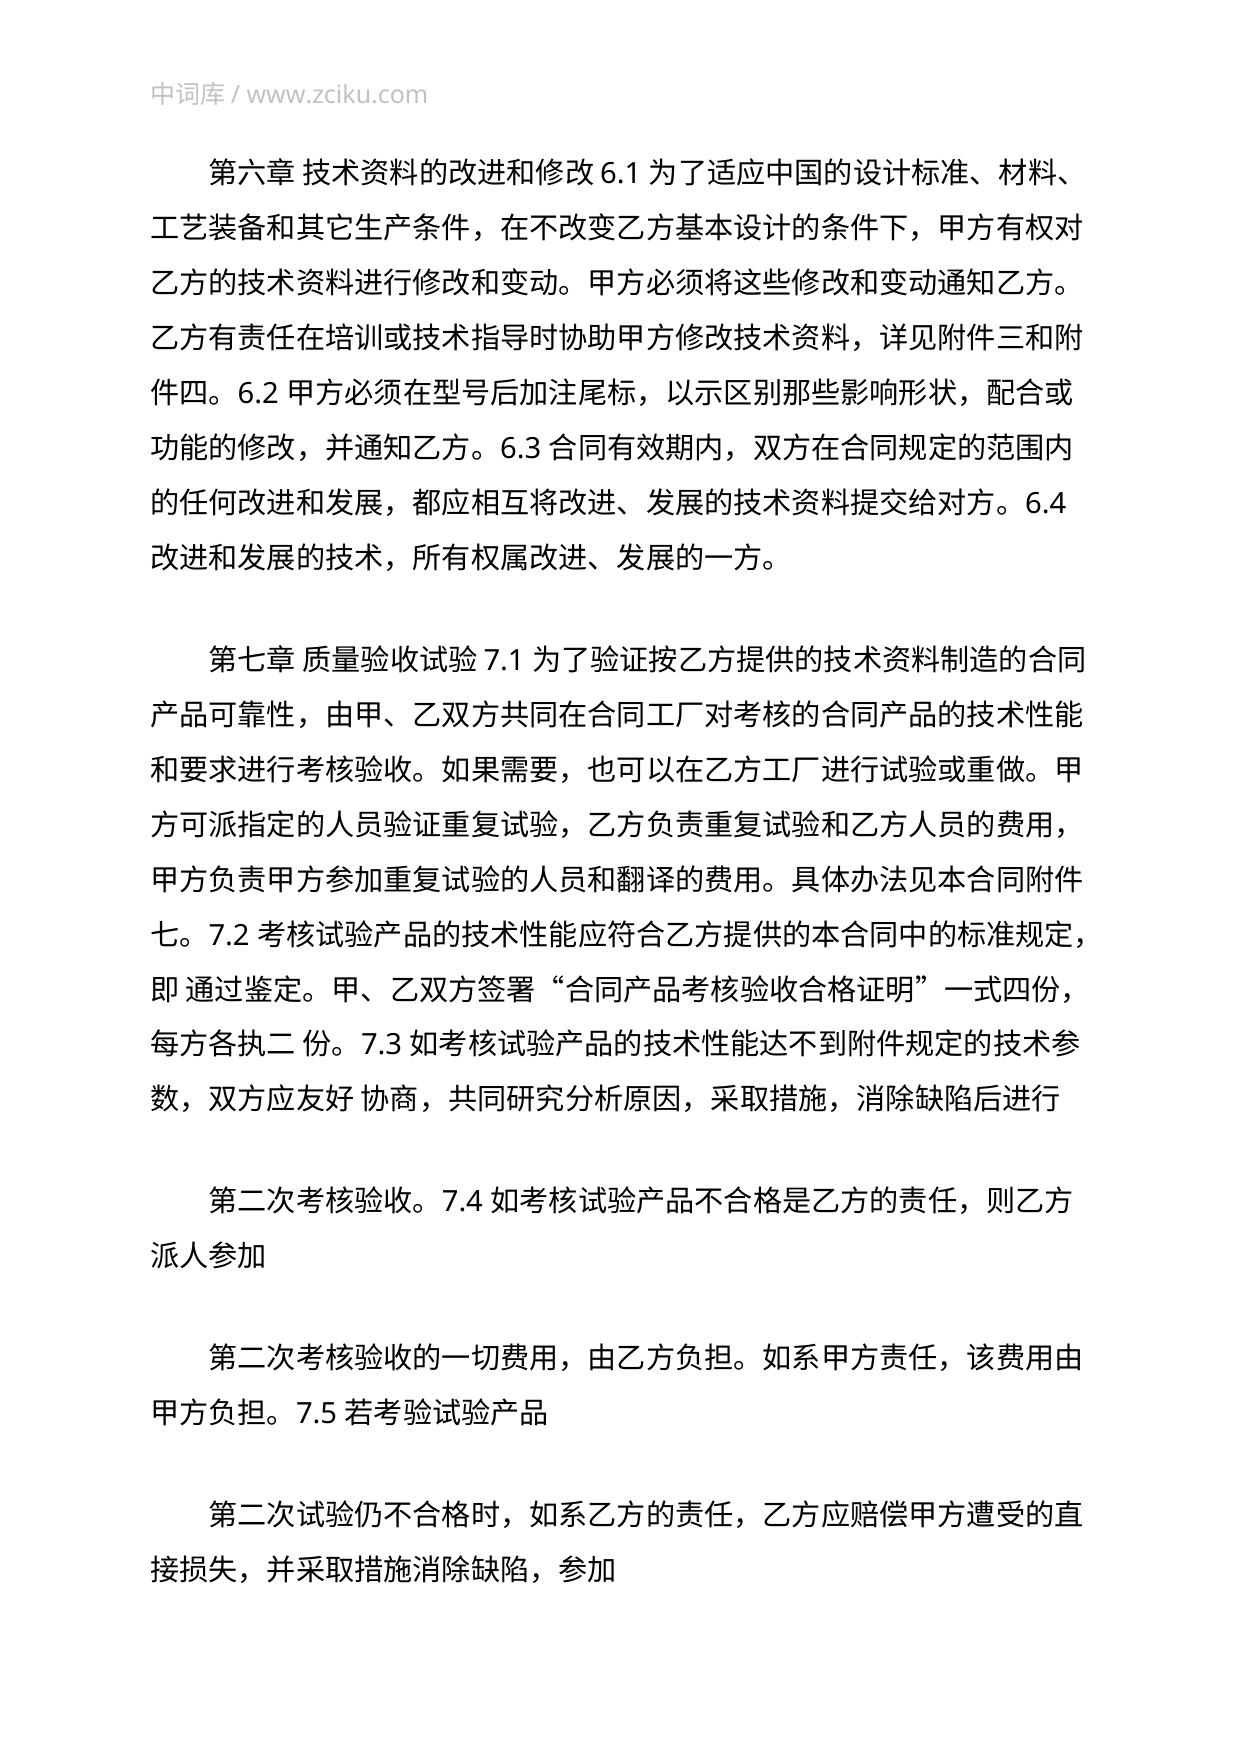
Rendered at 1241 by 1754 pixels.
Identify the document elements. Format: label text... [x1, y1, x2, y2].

text 第二次考核验收的一切费用，由乙方负担。如系甲方责任，该费用由甲方负担。7.5 若考验试验产品 [150, 1334, 1090, 1432]
text 第六章 技术资料的改进和修改6.1 为了适应中国的设计标准、材料、工艺装备和其它生产条件，在不改变乙方基本设计的条件下，甲方有权对乙方的技术资料进行修改和变动。甲方必须将这些修改和变动通知乙方。乙方有责任在培训或技术指导时协助甲方修改技术资料，详见附件三和附件四。6.2 甲方必须在型号后加注尾标，以示区别那些影响形状，配合或功能的修改，并通知乙方。6.3 合同有效期内，双方在合同规定的范围内的任何改进和发展，都应相互将改进、发展的技术资料提交给对方。6.4 改进和发展的技术，所有权属改进、发展的一方。 [150, 150, 1090, 577]
text 第七章 质量验收试验7.1 为了验证按乙方提供的技术资料制造的合同产品可靠性，由甲、乙双方共同在合同工厂对考核的合同产品的技术性能和要求进行考核验收。如果需要，也可以在乙方工厂进行试验或重做。甲方可派指定的人员验证重复试验，乙方负责重复试验和乙方人员的费用，甲方负责甲方参加重复试验的人员和翻译的费用。具体办法见本合同附件七。7.2 考核试验产品的技术性能应符合乙方提供的本合同中的标准规定，即 通过鉴定。甲、乙双方签署“合同产品考核验收合格证明”一式四份，每方各执二 份。7.3 如考核试验产品的技术性能达不到附件规定的技术参数，双方应友好 协商，共同研究分析原因，采取措施，消除缺陷后进行 [150, 636, 1090, 1118]
text 第二次试验仍不合格时，如系乙方的责任，乙方应赔偿甲方遭受的直接损失，并采取措施消除缺陷，参加 [150, 1491, 1090, 1588]
text 第二次考核验收。7.4 如考核试验产品不合格是乙方的责任，则乙方派人参加 [150, 1178, 1090, 1275]
